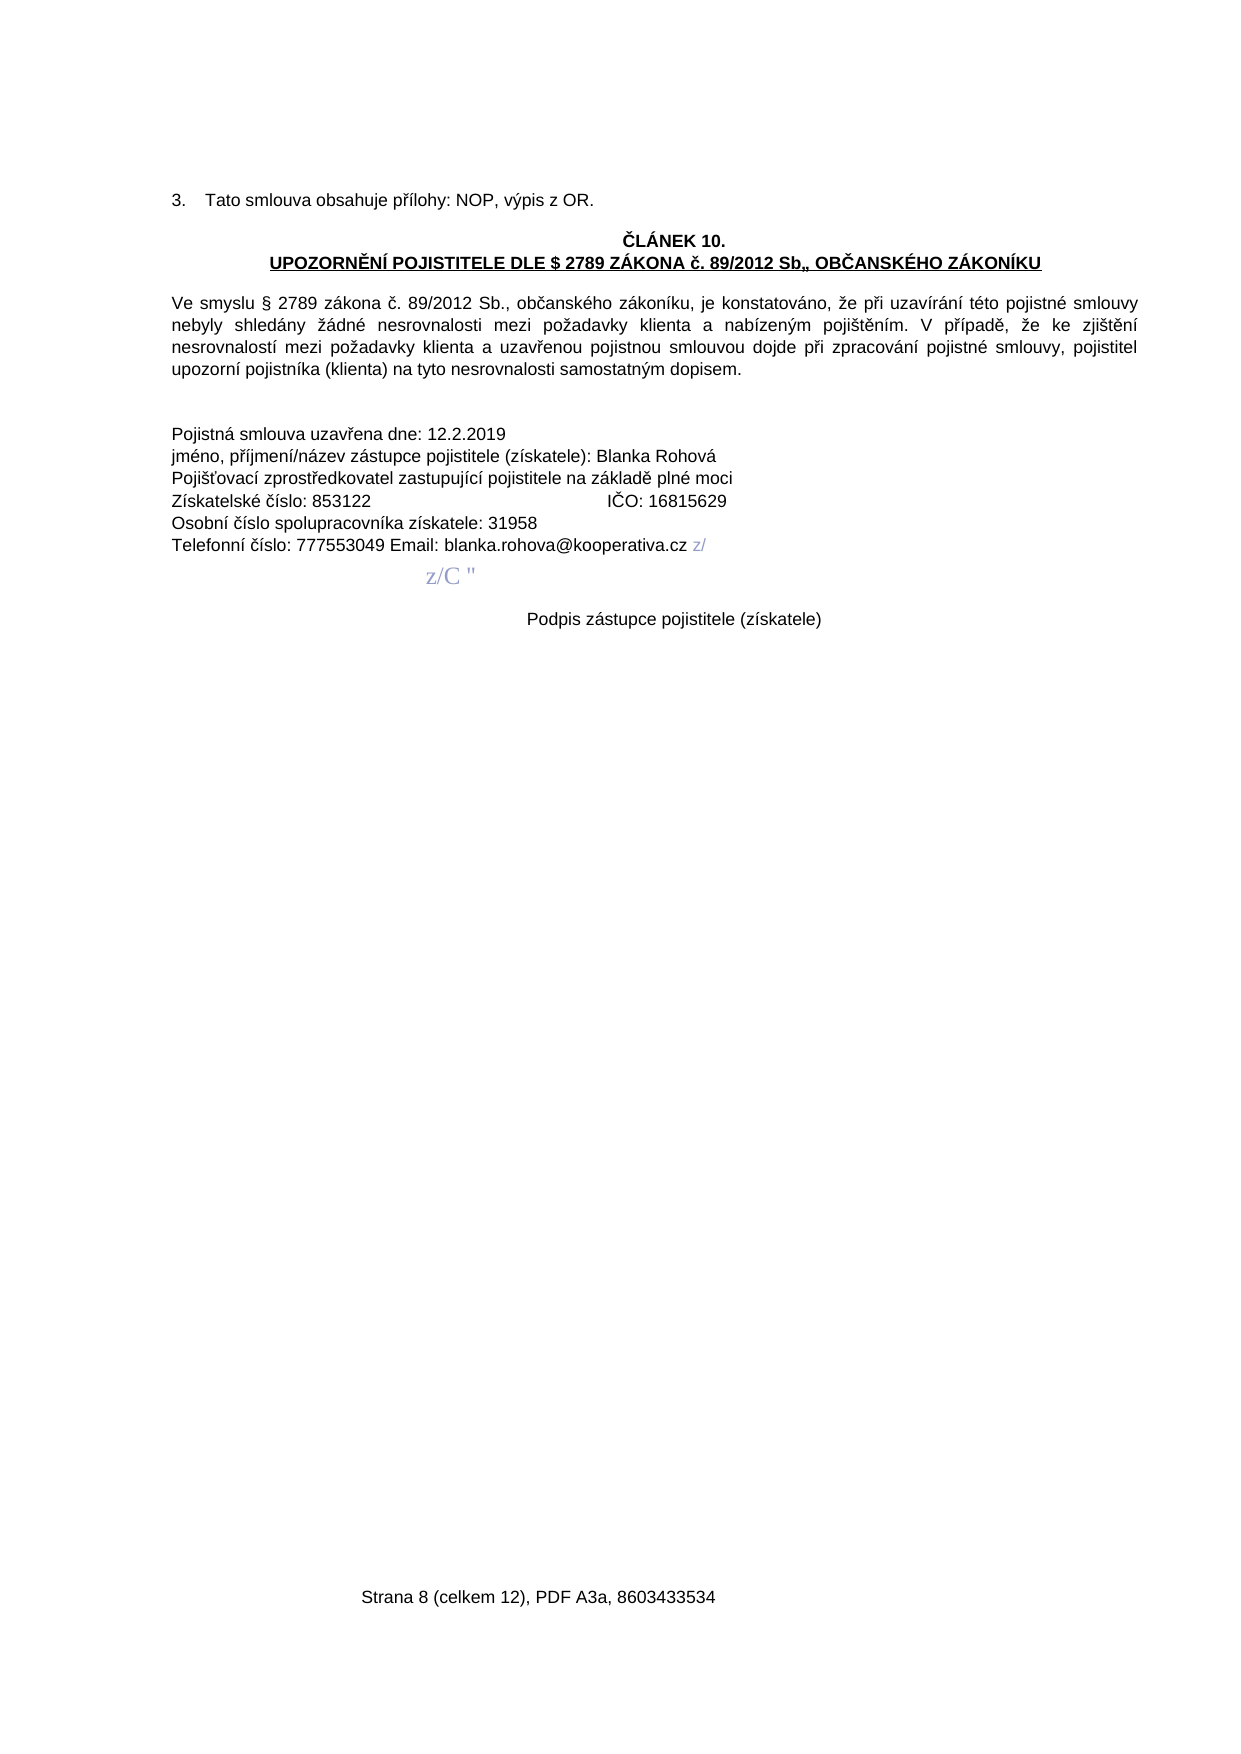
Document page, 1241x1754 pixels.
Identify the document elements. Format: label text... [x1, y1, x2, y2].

text z/C '' [426, 561, 1139, 590]
text jméno, příjmení/název zástupce pojistitele (získatele): Blanka Rohová Pojišťovací zprostředkovatel zastupující pojistitele na základě plné moci Získatelské číslo: 853122 IČO: 16815629 [171, 446, 804, 511]
list Tato smlouva obsahuje přílohy: NOP, výpis z OR. [171, 190, 1139, 211]
text Pojistná smlouva uzavřena dne: 12.2.2019 [171, 424, 1139, 444]
text ČLÁNEK 10. [209, 231, 1139, 251]
text Telefonní číslo: 777553049 Email: blanka.rohova@kooperativa.cz z/ [171, 535, 981, 555]
text Osobní číslo spolupracovníka získatele: 31958 [171, 512, 1139, 533]
text UPOZORNĚNÍ POJISTITELE DLE $ 2789 ZÁKONA č. 89/2012 Sb„ OBČANSKÉHO ZÁKONÍKU [171, 252, 1139, 273]
text Ve smyslu § 2789 zákona č. 89/2012 Sb., občanského zákoníku, je konstatováno, že při uzavírání této pojistné smlouvy nebyly shledány žádné nesrovnalosti mezi požadavky klienta a nabízeným pojištěním. V případě, že ke zjištění nesrovnalostí mezi požadavky klienta a uzavřenou pojistnou smlouvou dojde při zpracování pojistné smlouvy, pojistitel upozorní pojistníka (klienta) na tyto nesrovnalosti samostatným dopisem. [171, 293, 1139, 379]
text Podpis zástupce pojistitele (získatele) [209, 608, 1139, 629]
